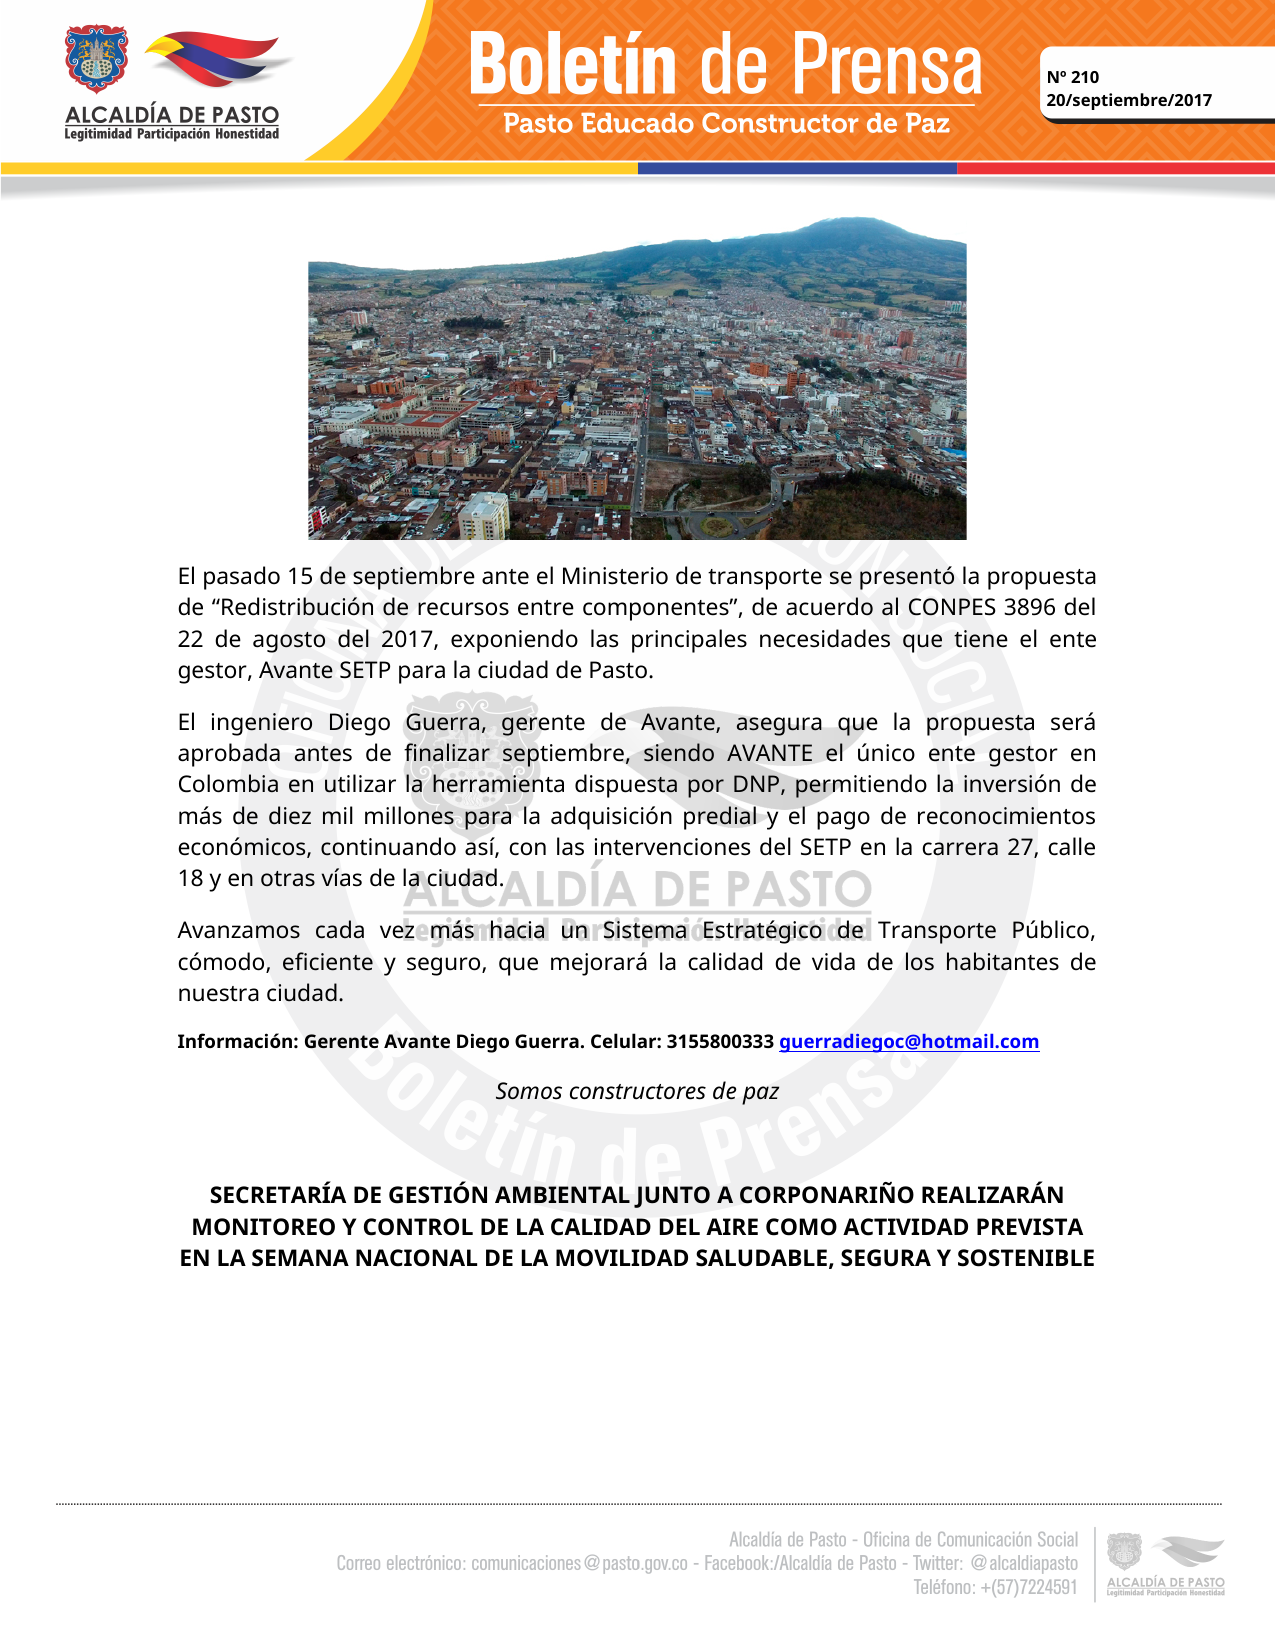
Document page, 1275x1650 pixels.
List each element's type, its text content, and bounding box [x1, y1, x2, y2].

text Información: Gerente Avante Diego Guerra. Celular: 3155800333 guerradiegoc@hotmail.com [177, 1029, 1098, 1054]
text SECRETARÍA DE GESTIÓN AMBIENTAL JUNTO A CORPONARIÑO REALIZARÁN MONITOREO Y CONTROL DE LA CALIDAD DEL AIRE COMO ACTIVIDAD PREVISTA EN LA SEMANA NACIONAL DE LA MOVILIDAD SALUDABLE, SEGURA Y SOSTENIBLE [177, 1179, 1098, 1273]
text Somos constructores de paz [177, 1075, 1098, 1106]
text El ingeniero Diego Guerra, gerente de Avante, asegura que la propuesta será aprobada antes de finalizar septiembre, siendo AVANTE el único ente gestor en Colombia en utilizar la herramienta dispuesta por DNP, permitiendo la inversión de más de diez mil millones para la adquisición predial y el pago de reconocimientos económicos, continuando así, con las intervenciones del SETP en la carrera 27, calle 18 y en otras vías de la ciudad. [177, 706, 1098, 893]
picture [0, 0, 1275, 1643]
text Avanzamos cada vez más hacia un Sistema Estratégico de Transporte Público, cómodo, eficiente y seguro, que mejorará la calidad de vida de los habitantes de nuestra ciudad. [177, 914, 1098, 1008]
text El pasado 15 de septiembre ante el Ministerio de transporte se presentó la propuesta de “Redistribución de recursos entre componentes”, de acuerdo al CONPES 3896 del 22 de agosto del 2017, exponiendo las principales necesidades que tiene el ente gestor, Avante SETP para la ciudad de Pasto. [177, 560, 1098, 685]
